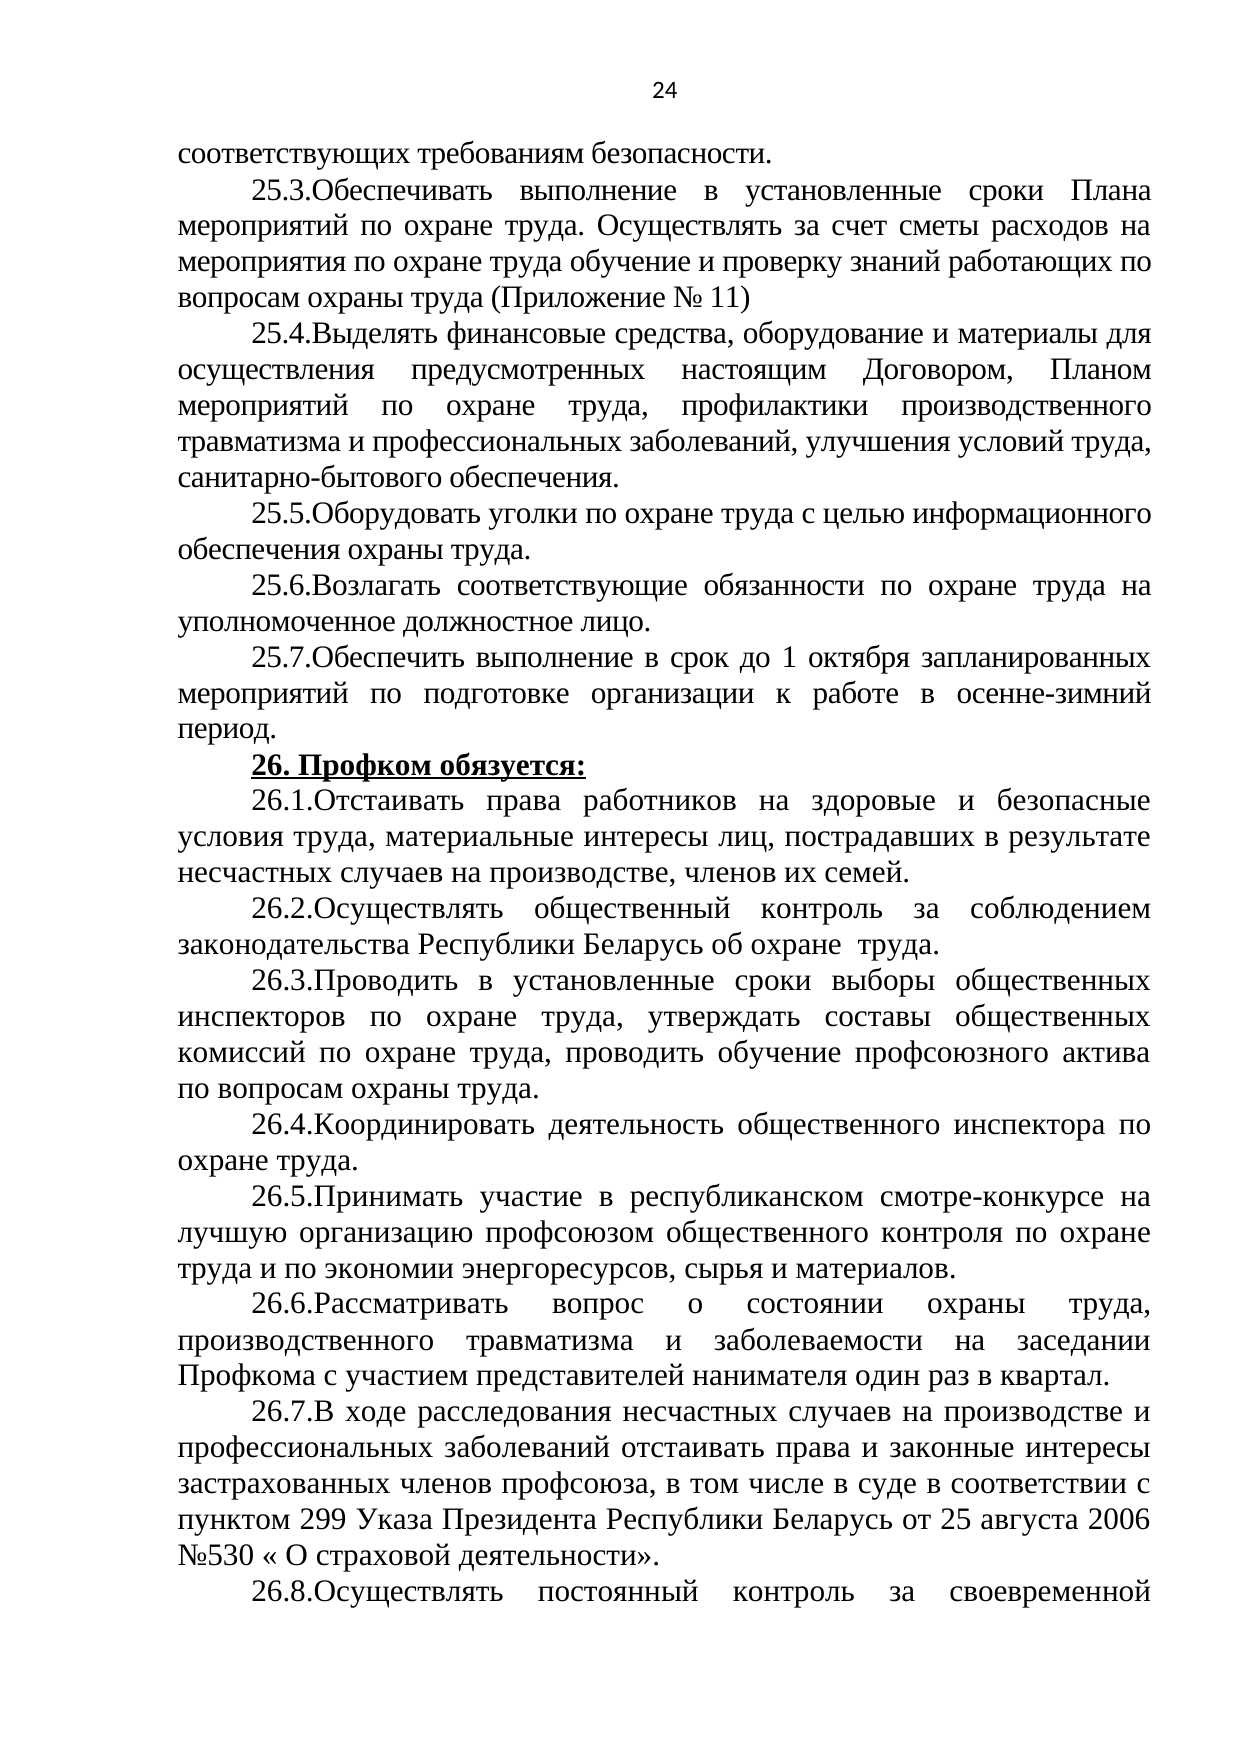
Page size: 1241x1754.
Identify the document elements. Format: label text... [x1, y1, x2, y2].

text 26.5.Принимать участие в республиканском смотре-конкурсе на лучшую организацию профсоюзом общественного контроля по охране труда и по экономии энергоресурсов, сырья и материалов. [177, 1177, 1152, 1285]
text 25.5.Оборудовать уголки по охране труда с целью информационного обеспечения охраны труда. [177, 494, 1152, 566]
text 26.4.Координировать деятельность общественного инспектора по охране труда. [177, 1105, 1152, 1177]
text 26.1.Отстаивать права работников на здоровые и безопасные условия труда, материальные интересы лиц, пострадавших в результате несчастных случаев на производстве, членов их семей. [177, 782, 1152, 889]
text 26.2.Осуществлять общественный контроль за соблюдением законодательства Республики Беларусь об охране труда. [177, 889, 1152, 961]
text 25.3.Обеспечивать выполнение в установленные сроки Плана мероприятий по охране труда. Осуществлять за счет сметы расходов на мероприятия по охране труда обучение и проверку знаний работающих по вопросам охраны труда (Приложение № 11) [177, 171, 1152, 314]
text 26. Профком обязуется: [177, 746, 1152, 782]
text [177, 135, 1152, 171]
text 26.6.Рассматривать вопрос о состоянии охраны труда, производственного травматизма и заболеваемости на заседании Профкома с участием представителей нанимателя один раз в квартал. [177, 1285, 1152, 1393]
text 25.7.Обеспечить выполнение в срок до 1 октября запланированных мероприятий по подготовке организации к работе в осенне-зимний период. [177, 638, 1152, 746]
text 25.6.Возлагать соответствующие обязанности по охране труда на уполномоченное должностное лицо. [177, 566, 1152, 638]
text 25.4.Выделять финансовые средства, оборудование и материалы для осуществления предусмотренных настоящим Договором, Планом мероприятий по охране труда, профилактики производственного травматизма и профессиональных заболеваний, улучшения условий труда, санитарно-бытового обеспечения. [177, 314, 1152, 494]
text 26.7.В ходе расследования несчастных случаев на производстве и профессиональных заболеваний отстаивать права и законные интересы застрахованных членов профсоюза, в том числе в суде в соответствии с пунктом 299 Указа Президента Республики Беларусь от 25 августа 2006 №530 « О страховой деятельности». [177, 1393, 1152, 1572]
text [177, 1572, 1152, 1608]
text 26.3.Проводить в установленные сроки выборы общественных инспекторов по охране труда, утверждать составы общественных комиссий по охране труда, проводить обучение профсоюзного актива по вопросам охраны труда. [177, 961, 1152, 1105]
